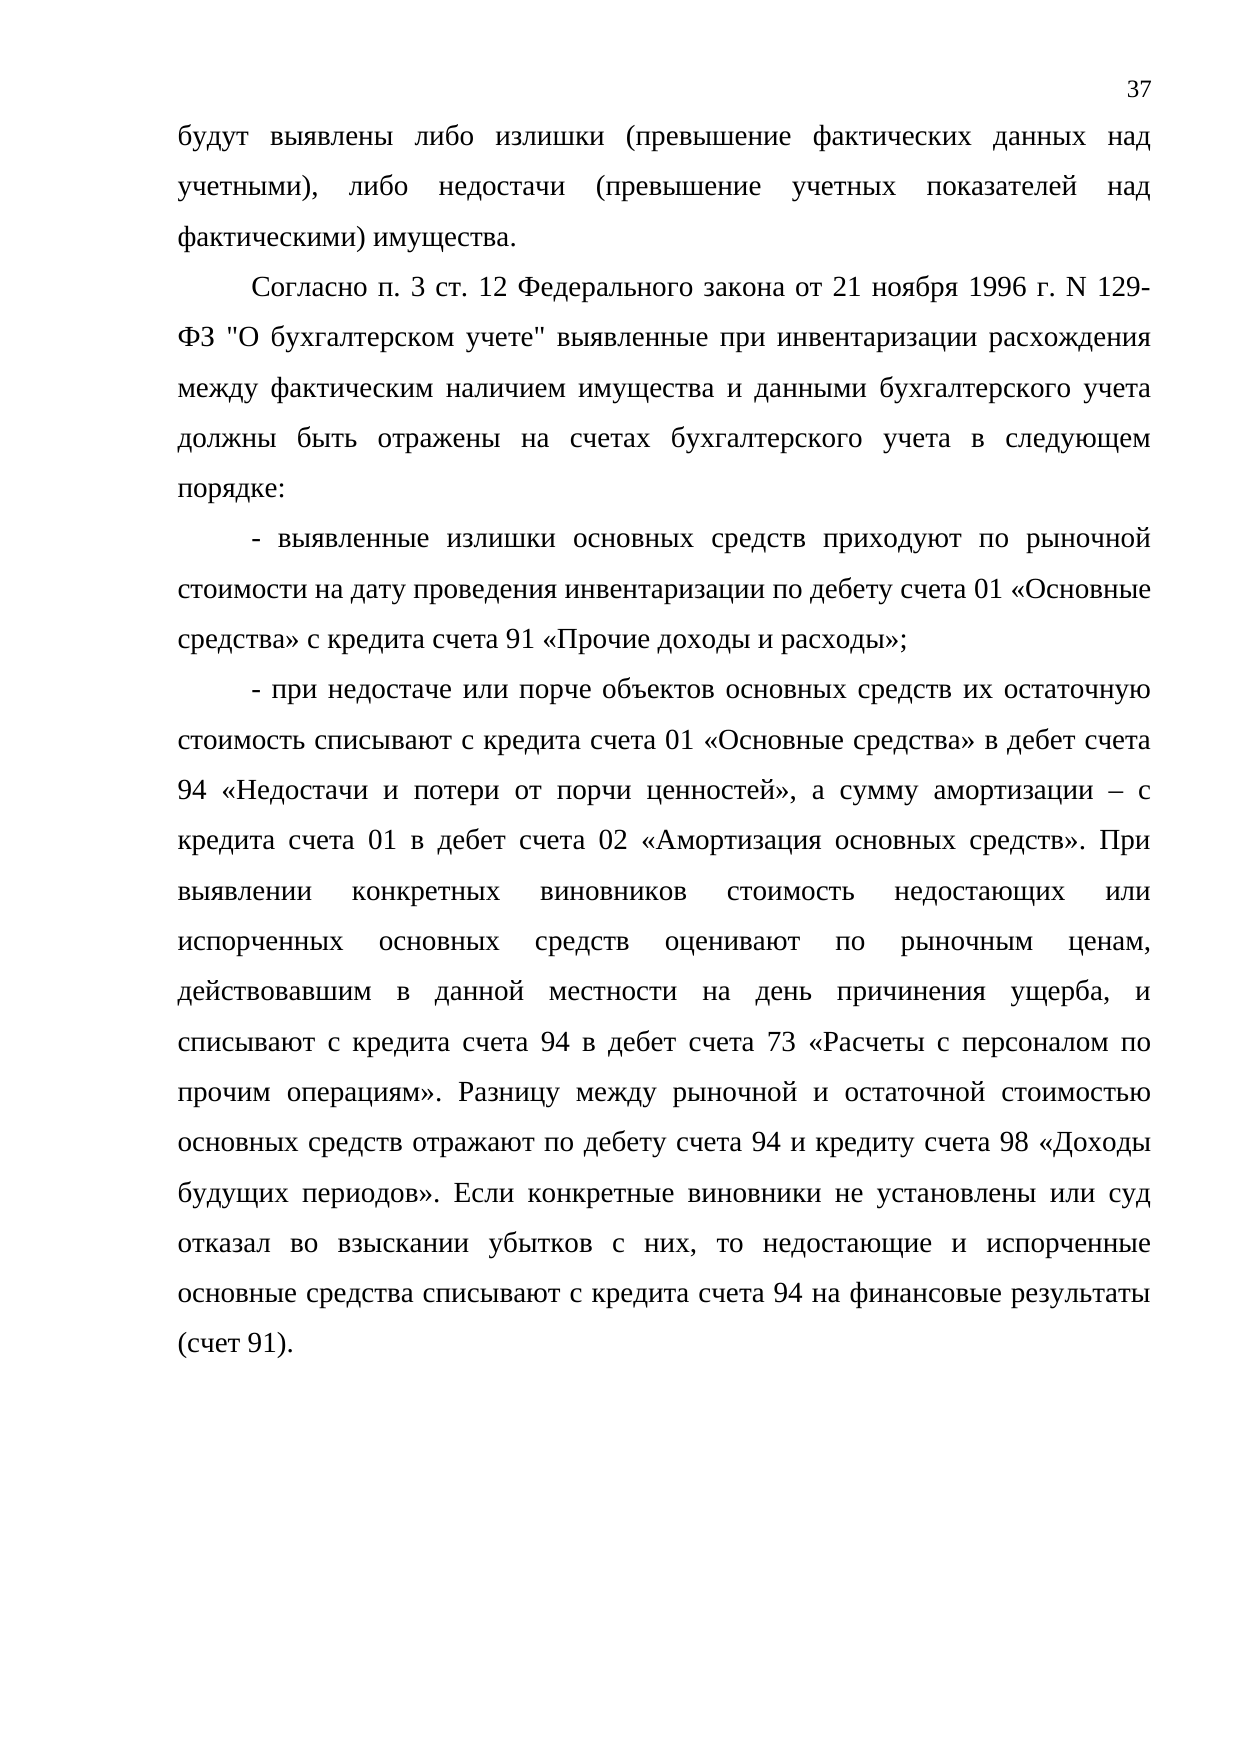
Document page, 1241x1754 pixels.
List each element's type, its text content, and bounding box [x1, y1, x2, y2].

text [177, 118, 1152, 252]
text Согласно п. 3 ст. 12 Федерального закона от 21 ноября . N 129-ФЗ "О бухгалтерском учете" выявленные при инвентаризации расхождения между фактическим наличием имущества и данными бухгалтерского учета должны быть отражены на счетах бухгалтерского учета в следующем порядке: [177, 269, 1152, 504]
text - выявленные излишки основных средств приходуют по рыночной стоимости на дату проведения инвентаризации по дебету счета 01 «Основные средства» с кредита счета 91 «Прочие доходы и расходы»; [177, 521, 1152, 655]
text - при недостаче или порче объектов основных средств их остаточную стоимость списывают с кредита счета 01 «Основные средства» в дебет счета 94 «Недостачи и потери от порчи ценностей», а сумму амортизации – с кредита счета 01 в дебет счета 02 «Амортизация основных средств». При выявлении конкретных виновников стоимость недостающих или испорченных основных средств оценивают по рыночным ценам, действовавшим в данной местности на день причинения ущерба, и списывают с кредита счета 94 в дебет счета 73 «Расчеты с персоналом по прочим операциям». Разницу между рыночной и остаточной стоимостью основных средств отражают по дебету счета 94 и кредиту счета 98 «Доходы будущих периодов». Если конкретные виновники не установлены или суд отказал во взыскании убытков с них, то недостающие и испорченные основные средства списывают с кредита счета 94 на финансовые результаты (счет 91). [177, 672, 1152, 1359]
